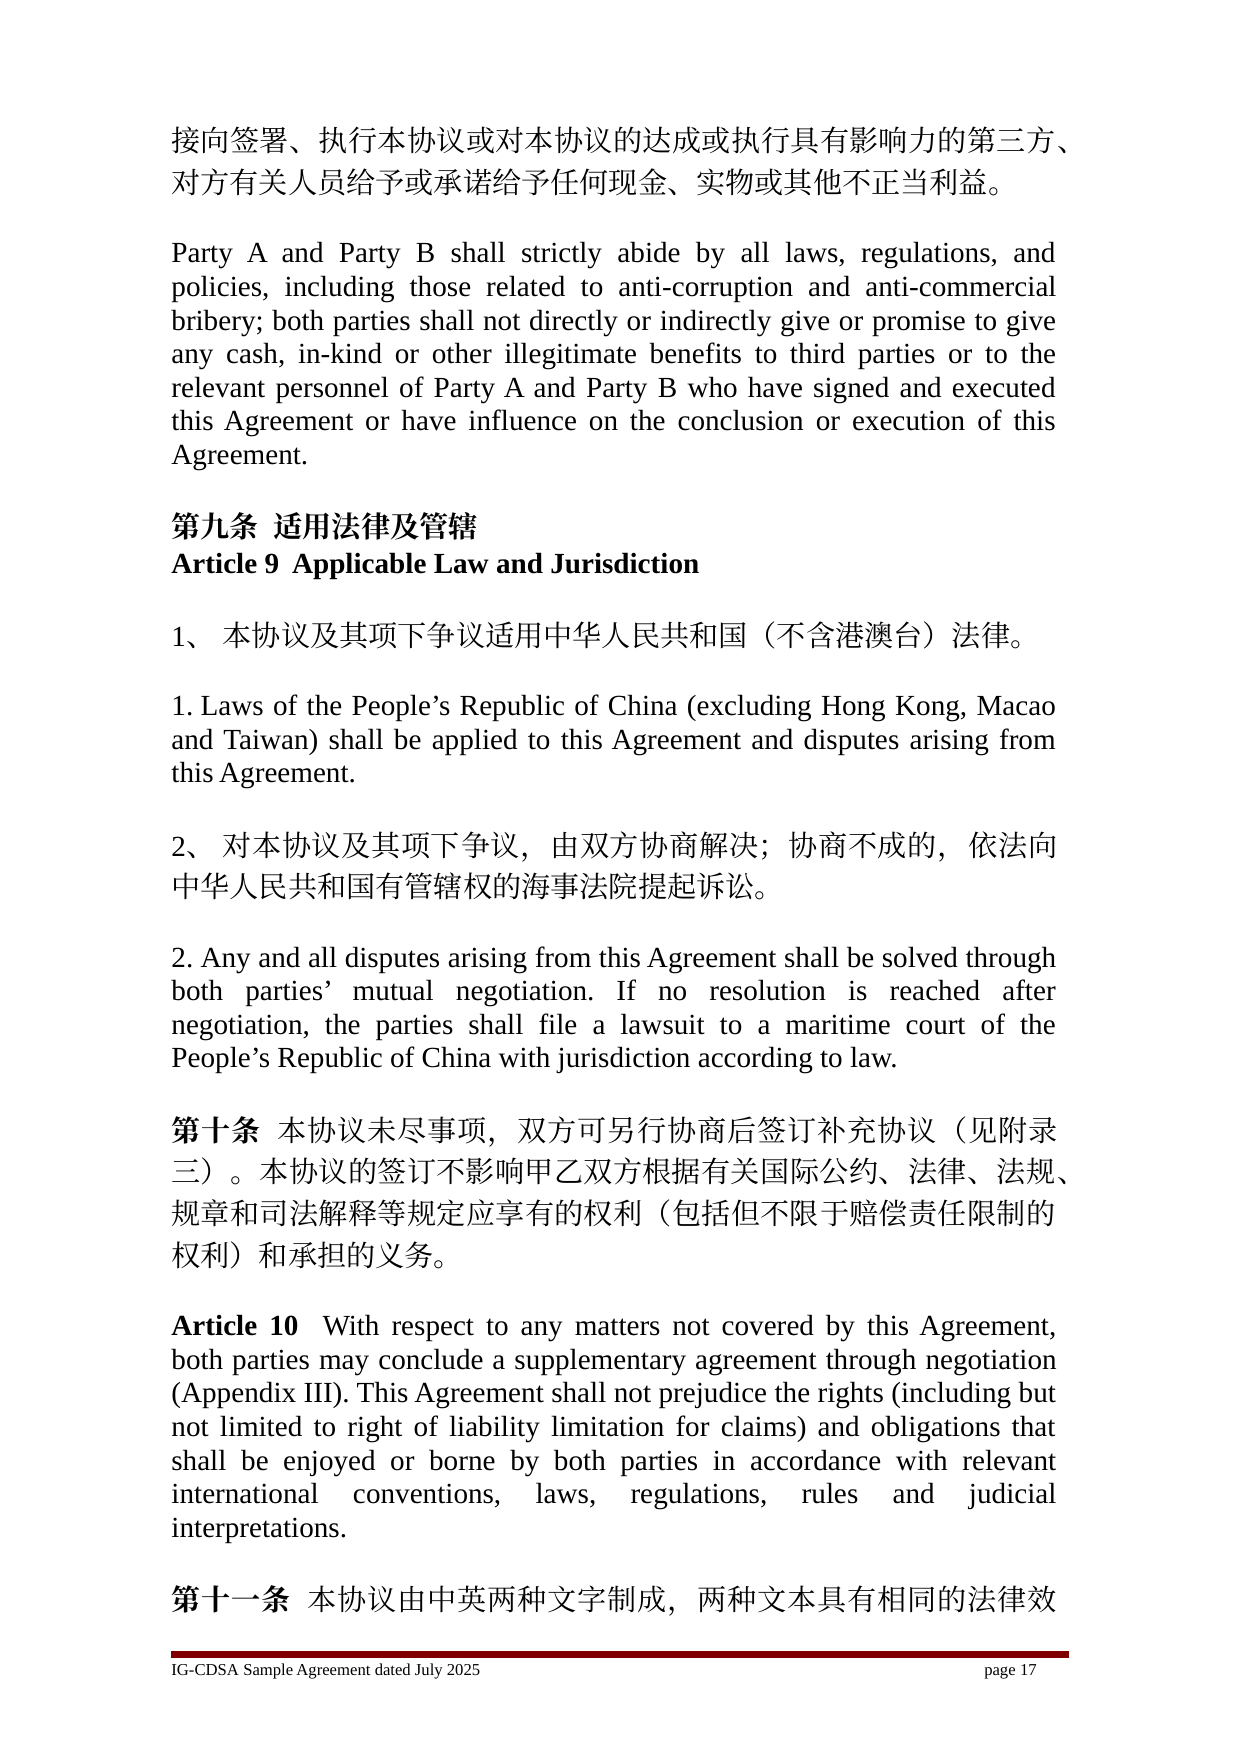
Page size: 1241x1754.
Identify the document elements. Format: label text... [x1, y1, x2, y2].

text Article 10 With respect to any matters not covered by this Agreement, both parties may conclude a supplementary agreement through negotiation (Appendix III). This Agreement shall not prejudice the rights (including but not limited to right of liability limitation for claims) and obligations that shall be enjoyed or borne by both parties in accordance with relevant international conventions, laws, regulations, rules and judicial interpretations. [171, 1308, 1057, 1543]
list 对本协议及其项下争议，由双方协商解决；协商不成的，依法向中华人民共和国有管辖权的海事法院提起诉讼。 [171, 822, 1057, 906]
list Laws of the People’s Republic of China (excluding Hong Kong, Macao and Taiwan) shall be applied to this Agreement and disputes arising from this Agreement. [171, 688, 1057, 789]
text 第九条 适用法律及管辖 [171, 504, 1057, 546]
text 第十条 本协议未尽事项，双方可另行协商后签订补充协议（见附录三）。本协议的签订不影响甲乙双方根据有关国际公约、法律、法规、规章和司法解释等规定应享有的权利（包括但不限于赔偿责任限制的权利）和承担的义务。 [171, 1107, 1057, 1275]
list Any and all disputes arising from this Agreement shall be solved through both parties’ mutual negotiation. If no resolution is reached after negotiation, the parties shall file a lawsuit to a maritime court of the People’s Republic of China with jurisdiction according to law. [171, 940, 1057, 1074]
list 本协议及其项下争议适用中华人民共和国（不含港澳台）法律。 [171, 613, 1057, 655]
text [171, 1577, 1057, 1619]
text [171, 118, 1057, 202]
text Party A and Party B shall strictly abide by all laws, regulations, and policies, including those related to anti-corruption and anti-commercial bribery; both parties shall not directly or indirectly give or promise to give any cash, in-kind or other illegitimate benefits to third parties or to the relevant personnel of Party A and Party B who have signed and executed this Agreement or have influence on the conclusion or execution of this Agreement. [171, 236, 1057, 470]
text Article 9 Applicable Law and Jurisdiction [171, 546, 1057, 579]
